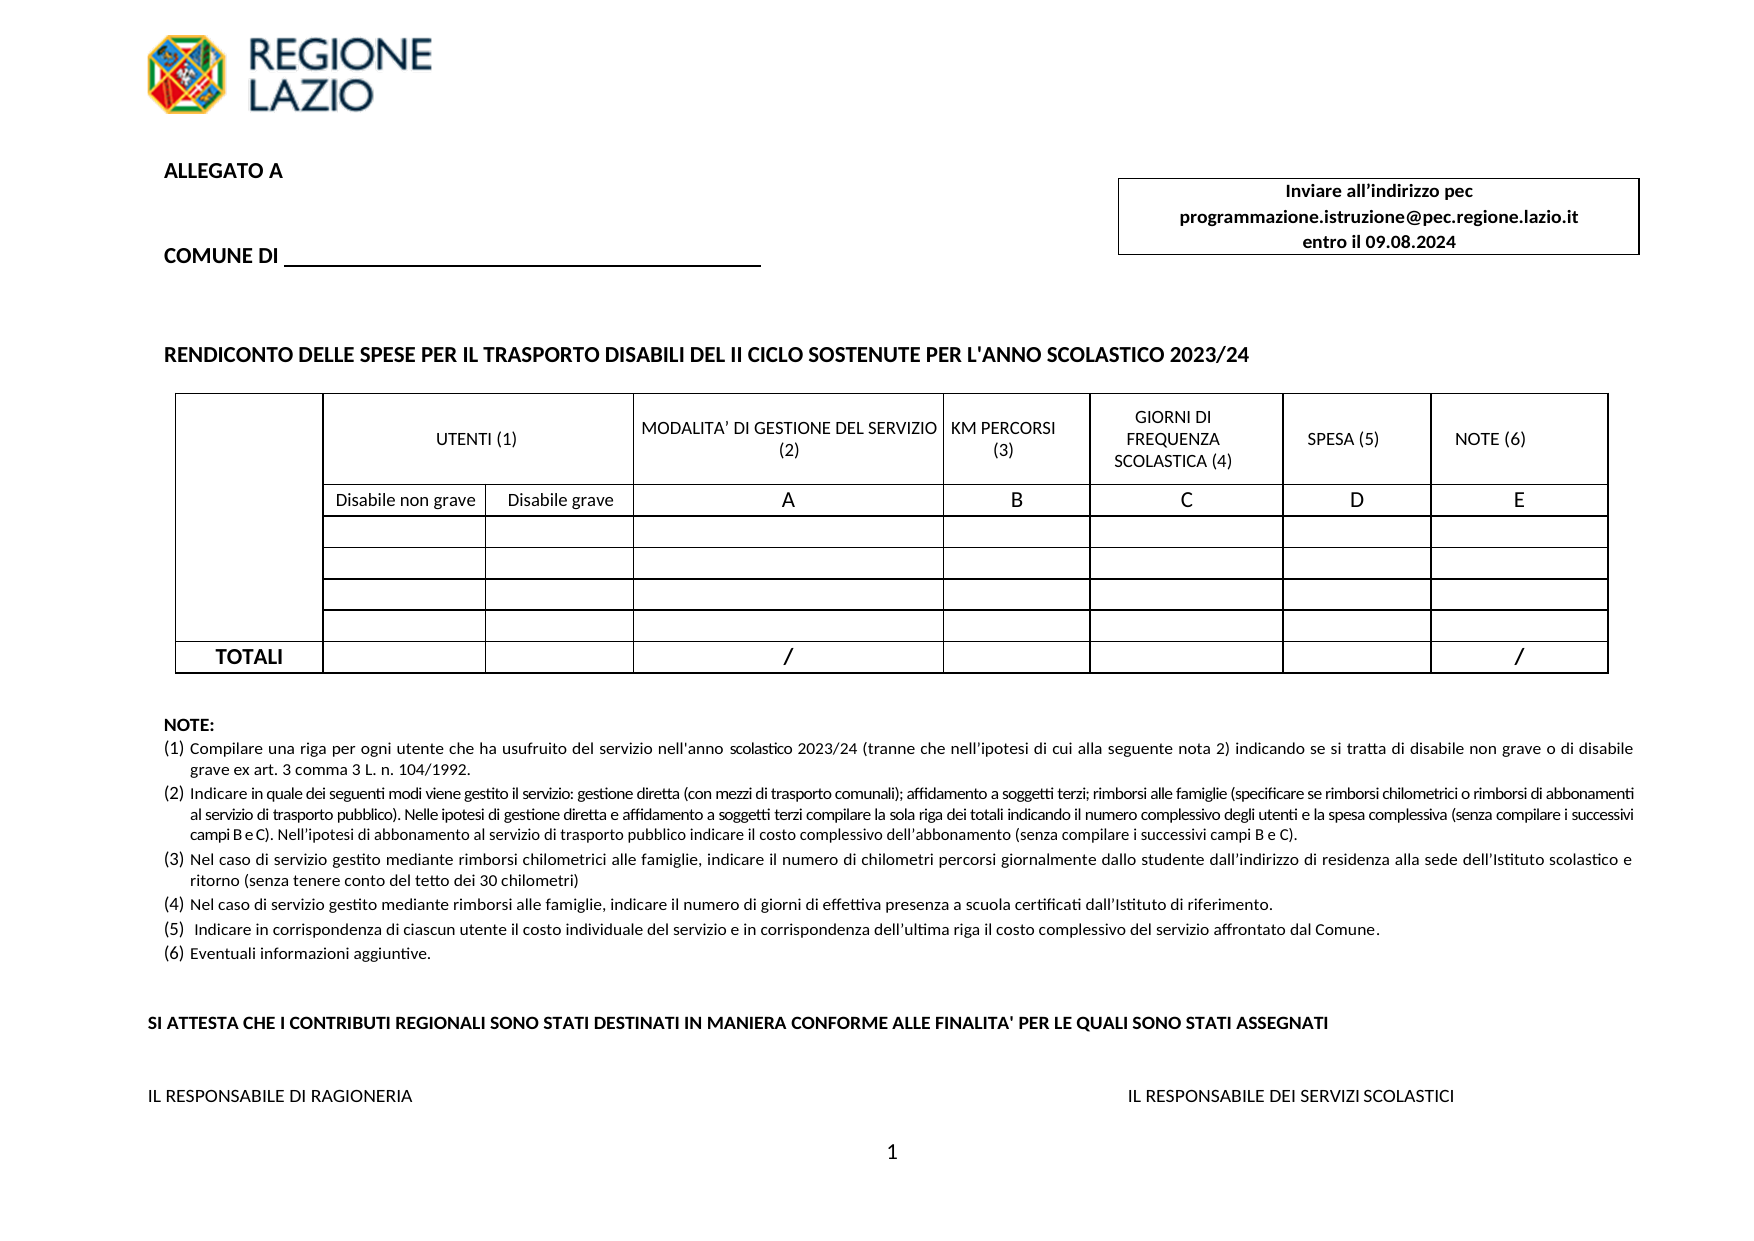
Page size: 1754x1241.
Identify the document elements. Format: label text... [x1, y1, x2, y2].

table_cell [1091, 580, 1282, 609]
table_header NOTE (6) [1432, 394, 1607, 483]
table_cell [1284, 517, 1430, 546]
list Nel caso di servizio gestito mediante rimborsi alle famiglie, indicare il numero di giorni di effettiva presenza a scuola certificati dall’Istituto di riferimento. [163, 892, 1636, 915]
table_cell [324, 580, 485, 609]
table_cell [944, 611, 1089, 641]
list Eventuali informazioni aggiuntive. [163, 942, 1636, 964]
table_cell [1432, 580, 1607, 609]
table_cell [944, 642, 1089, 672]
table_cell [944, 548, 1089, 578]
text ALLEGATO A [164, 156, 1371, 184]
table_cell [1091, 548, 1282, 578]
table_header UTENTI (1) [324, 394, 633, 483]
table_cell [634, 548, 943, 578]
table_cell Disabile non grave [324, 485, 485, 515]
text COMUNE DI [164, 241, 1371, 269]
text RENDICONTO DELLE SPESE PER IL TRASPORTO DISABILI DEL II CICLO SOSTENUTE PER L'ANNO SCOLASTICO 2023/24 [164, 340, 1371, 368]
list Indicare in quale dei seguenti modi viene gestito il servizio: gestione diretta (con mezzi di trasporto comunali); affidamento a soggetti terzi; rimborsi alle famiglie (specificare se rimborsi chilometrici o rimborsi di abbonamenti al servizio di trasporto pubblico). Nelle ipotesi di gestione diretta e affidamento a soggetti terzi compilare la sola riga dei totali indicando il numero complessivo degli utenti e la spesa complessiva (senza compilare i successivi campi B e C). Nell’ipotesi di abbonamento al servizio di trasporto pubblico indicare il costo complessivo dell’abbonamento (senza compilare i successivi campi B e C). [163, 781, 1636, 845]
table_cell [1284, 642, 1430, 672]
table_cell B [944, 485, 1089, 515]
table_cell [944, 580, 1089, 609]
table_cell [1432, 611, 1607, 641]
table_cell TOTALI [176, 642, 322, 672]
table_cell [324, 642, 485, 672]
table_cell Disabile grave [486, 485, 633, 515]
table_cell [634, 517, 943, 546]
table_cell [486, 642, 633, 672]
table_cell [634, 611, 943, 641]
table_cell / [1432, 642, 1607, 672]
table_cell [1091, 611, 1282, 641]
table_header MODALITA’ DI GESTIONE DEL SERVIZIO (2) [634, 394, 943, 483]
list Nel caso di servizio gestito mediante rimborsi chilometrici alle famiglie, indicare il numero di chilometri percorsi giornalmente dallo studente dall’indirizzo di residenza alla sede dell’Istituto scolastico e ritorno (senza tenere conto del tetto dei 30 chilometri) [163, 847, 1636, 890]
text SI ATTESTA CHE I CONTRIBUTI REGIONALI SONO STATI DESTINATI IN MANIERA CONFORME ALLE FINALITA' PER LE QUALI SONO STATI ASSEGNATI [148, 1012, 1371, 1034]
table_cell [944, 517, 1089, 546]
table_cell [486, 580, 633, 609]
table_cell A [634, 485, 943, 515]
table_header KM PERCORSI (3) [944, 394, 1089, 483]
table_cell / [634, 642, 943, 672]
picture [147, 35, 461, 114]
table_cell [486, 611, 633, 641]
table_cell [1284, 611, 1430, 641]
list Compilare una riga per ogni utente che ha usufruito del servizio nell'anno scolastico 2023/24 (tranne che nell’ipotesi di cui alla seguente nota 2) indicando se si tratta di disabile non grave o di disabile grave ex art. 3 comma 3 L. n. 104/1992. [163, 736, 1636, 779]
table_cell [324, 548, 485, 578]
table_cell D [1284, 485, 1430, 515]
table_cell [1091, 642, 1282, 672]
table_cell E [1432, 485, 1607, 515]
text IL RESPONSABILE DI RAGIONERIA IL RESPONSABILE DEI SERVIZI SCOLASTICI [148, 1084, 1477, 1107]
text NOTE: [163, 713, 1371, 736]
table_cell [1091, 517, 1282, 546]
table_cell [1432, 548, 1607, 578]
table_cell [1284, 548, 1430, 578]
table_cell [486, 517, 633, 546]
table_cell [324, 517, 485, 546]
table_cell [1432, 517, 1607, 546]
table_cell [486, 548, 633, 578]
table_header [176, 394, 322, 641]
list Indicare in corrispondenza di ciascun utente il costo individuale del servizio e in corrispondenza dell’ultima riga il costo complessivo del servizio affrontato dal Comune. [163, 917, 1636, 940]
table_cell [324, 611, 485, 641]
table_header SPESA (5) [1284, 394, 1430, 483]
table_cell [634, 580, 943, 609]
table_cell [1284, 580, 1430, 609]
table_cell C [1091, 485, 1282, 515]
table_header GIORNI DI FREQUENZA SCOLASTICA (4) [1091, 394, 1282, 483]
